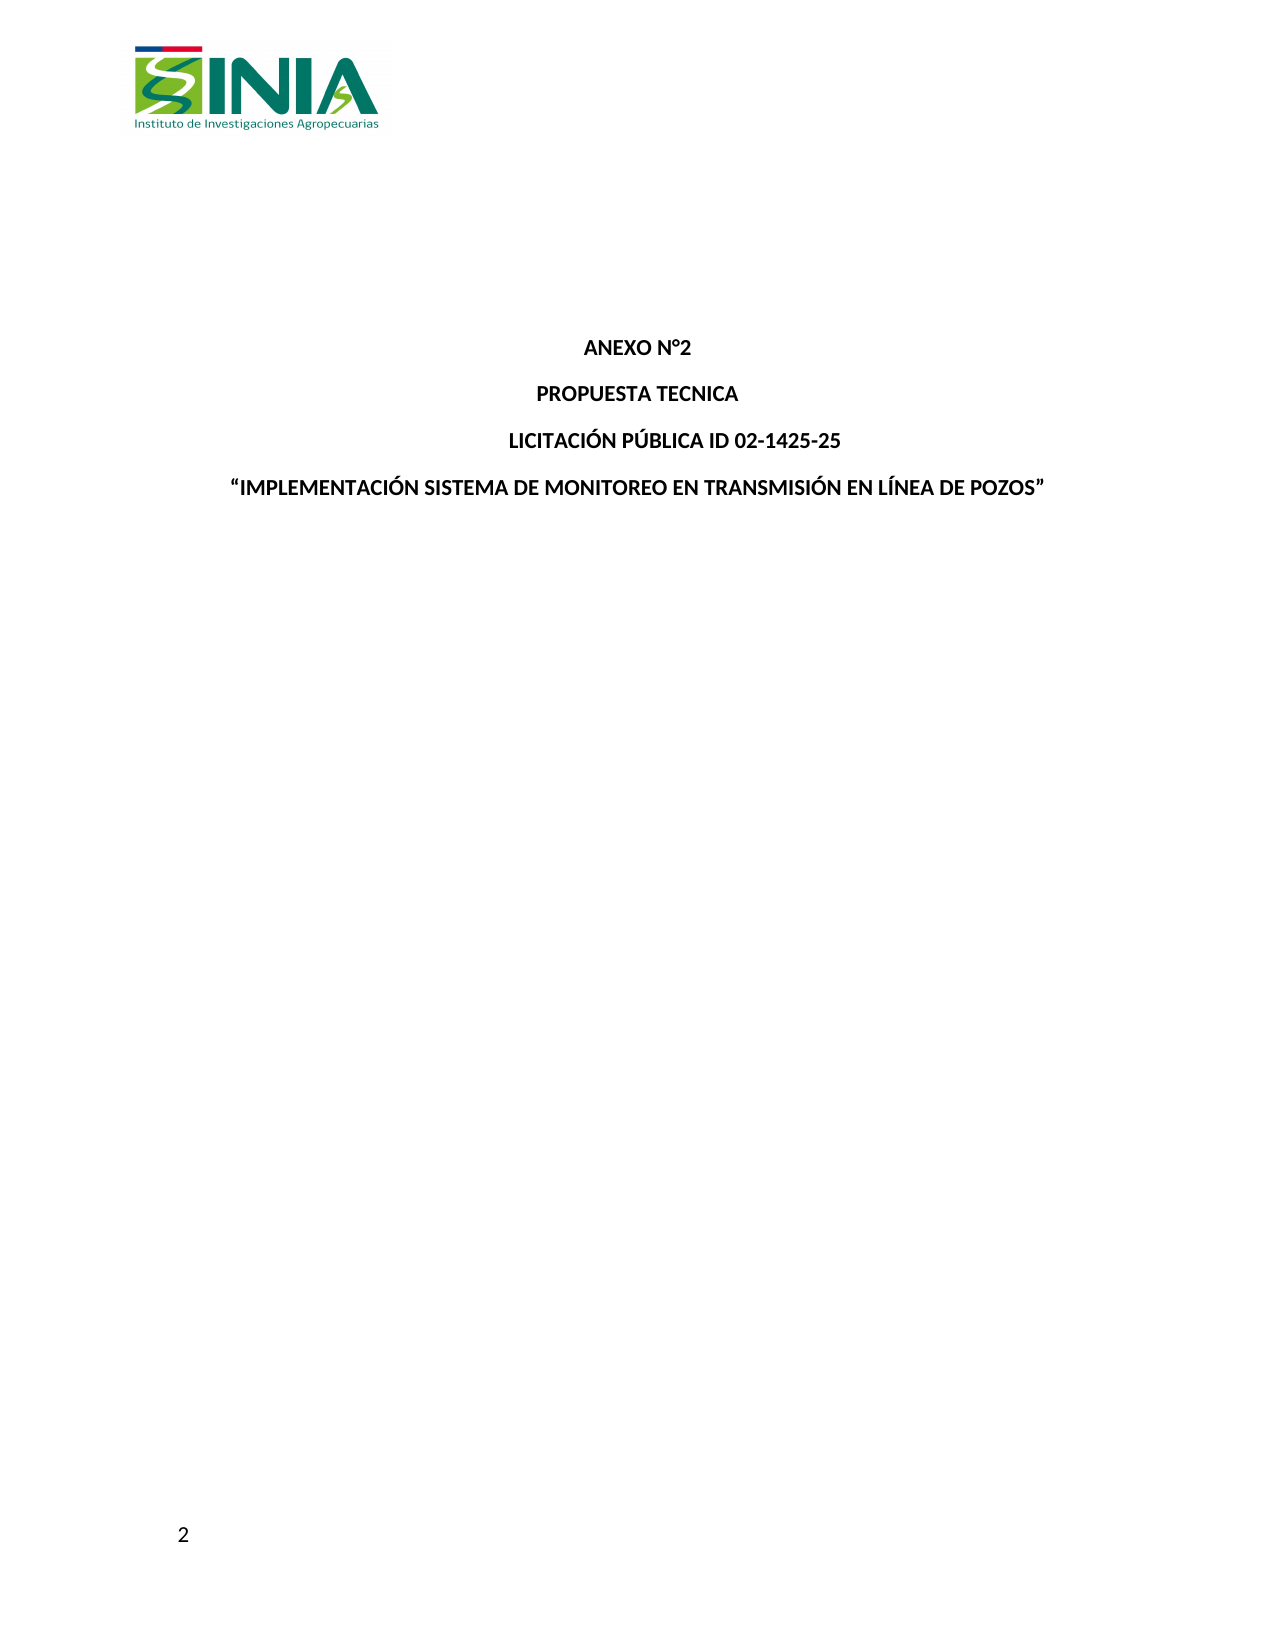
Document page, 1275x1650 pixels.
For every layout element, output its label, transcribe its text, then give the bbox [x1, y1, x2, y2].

text PROPUESTA TECNICA [177, 379, 1098, 407]
picture [120, 39, 393, 136]
text “IMPLEMENTACIÓN SISTEMA DE MONITOREO EN TRANSMISIÓN EN LÍNEA DE POZOS” [177, 473, 1098, 501]
text ANEXO N°2 [177, 333, 1098, 361]
text LICITACIÓN PÚBLICA ID 02-1425-25 [177, 426, 1098, 454]
